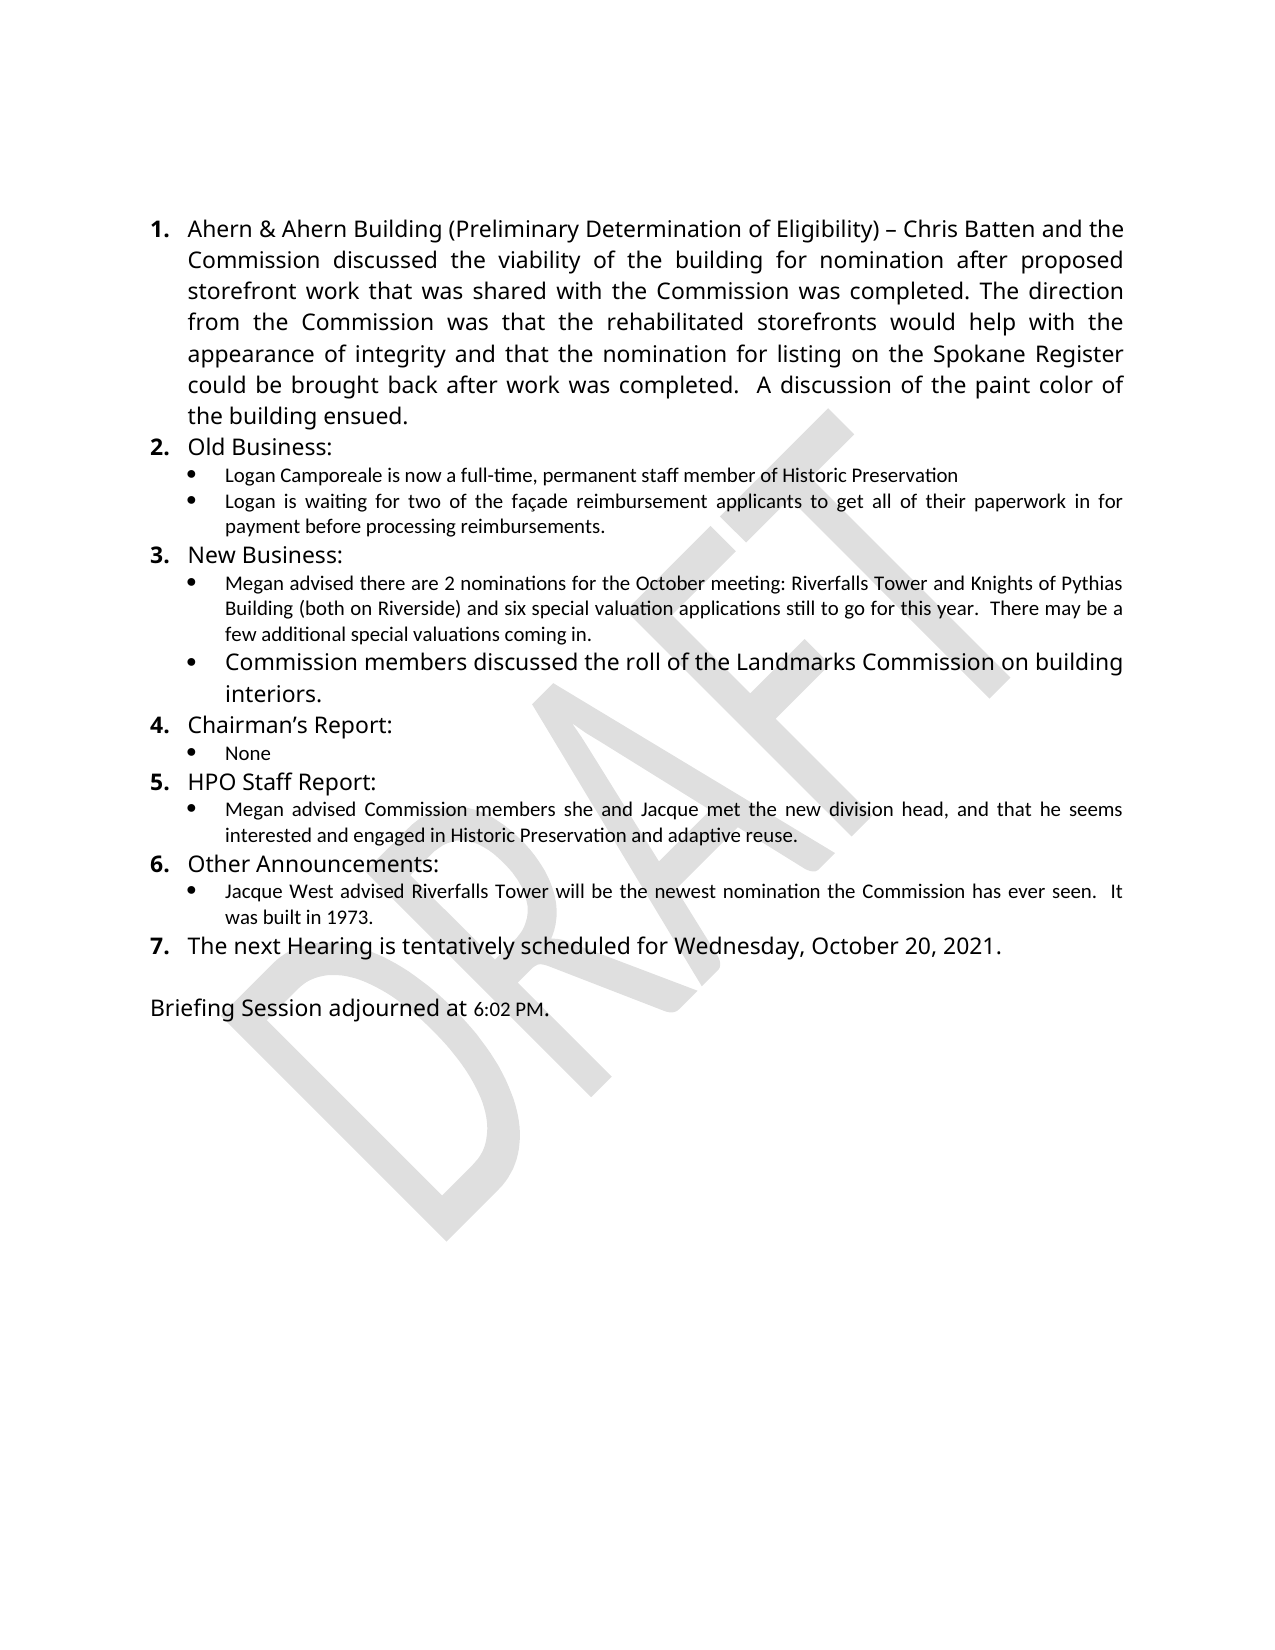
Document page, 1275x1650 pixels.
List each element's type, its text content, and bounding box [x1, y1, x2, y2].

list Commission members discussed the roll of the Landmarks Commission on building interiors. [187, 646, 1125, 709]
list HPO Staff Report: [150, 765, 1125, 797]
text Briefing Session adjourned at . [150, 992, 1125, 1023]
list Chairman’s Report: [150, 709, 1125, 740]
list Old Business: [150, 431, 1125, 462]
list Other Announcements: [150, 847, 1125, 879]
list The next Hearing is tentatively scheduled for . [150, 929, 1125, 961]
list New Business: [150, 539, 1125, 570]
list Ahern & Ahern Building (Preliminary Determination of Eligibility) – Chris Batten and the Commission discussed the viability of the building for nomination after proposed storefront work that was shared with the Commission was completed. The direction from the Commission was that the rehabilitated storefronts would help with the appearance of integrity and that the nomination for listing on the Spokane Register could be brought back after work was completed. A discussion of the paint color of the building ensued. [150, 212, 1125, 431]
